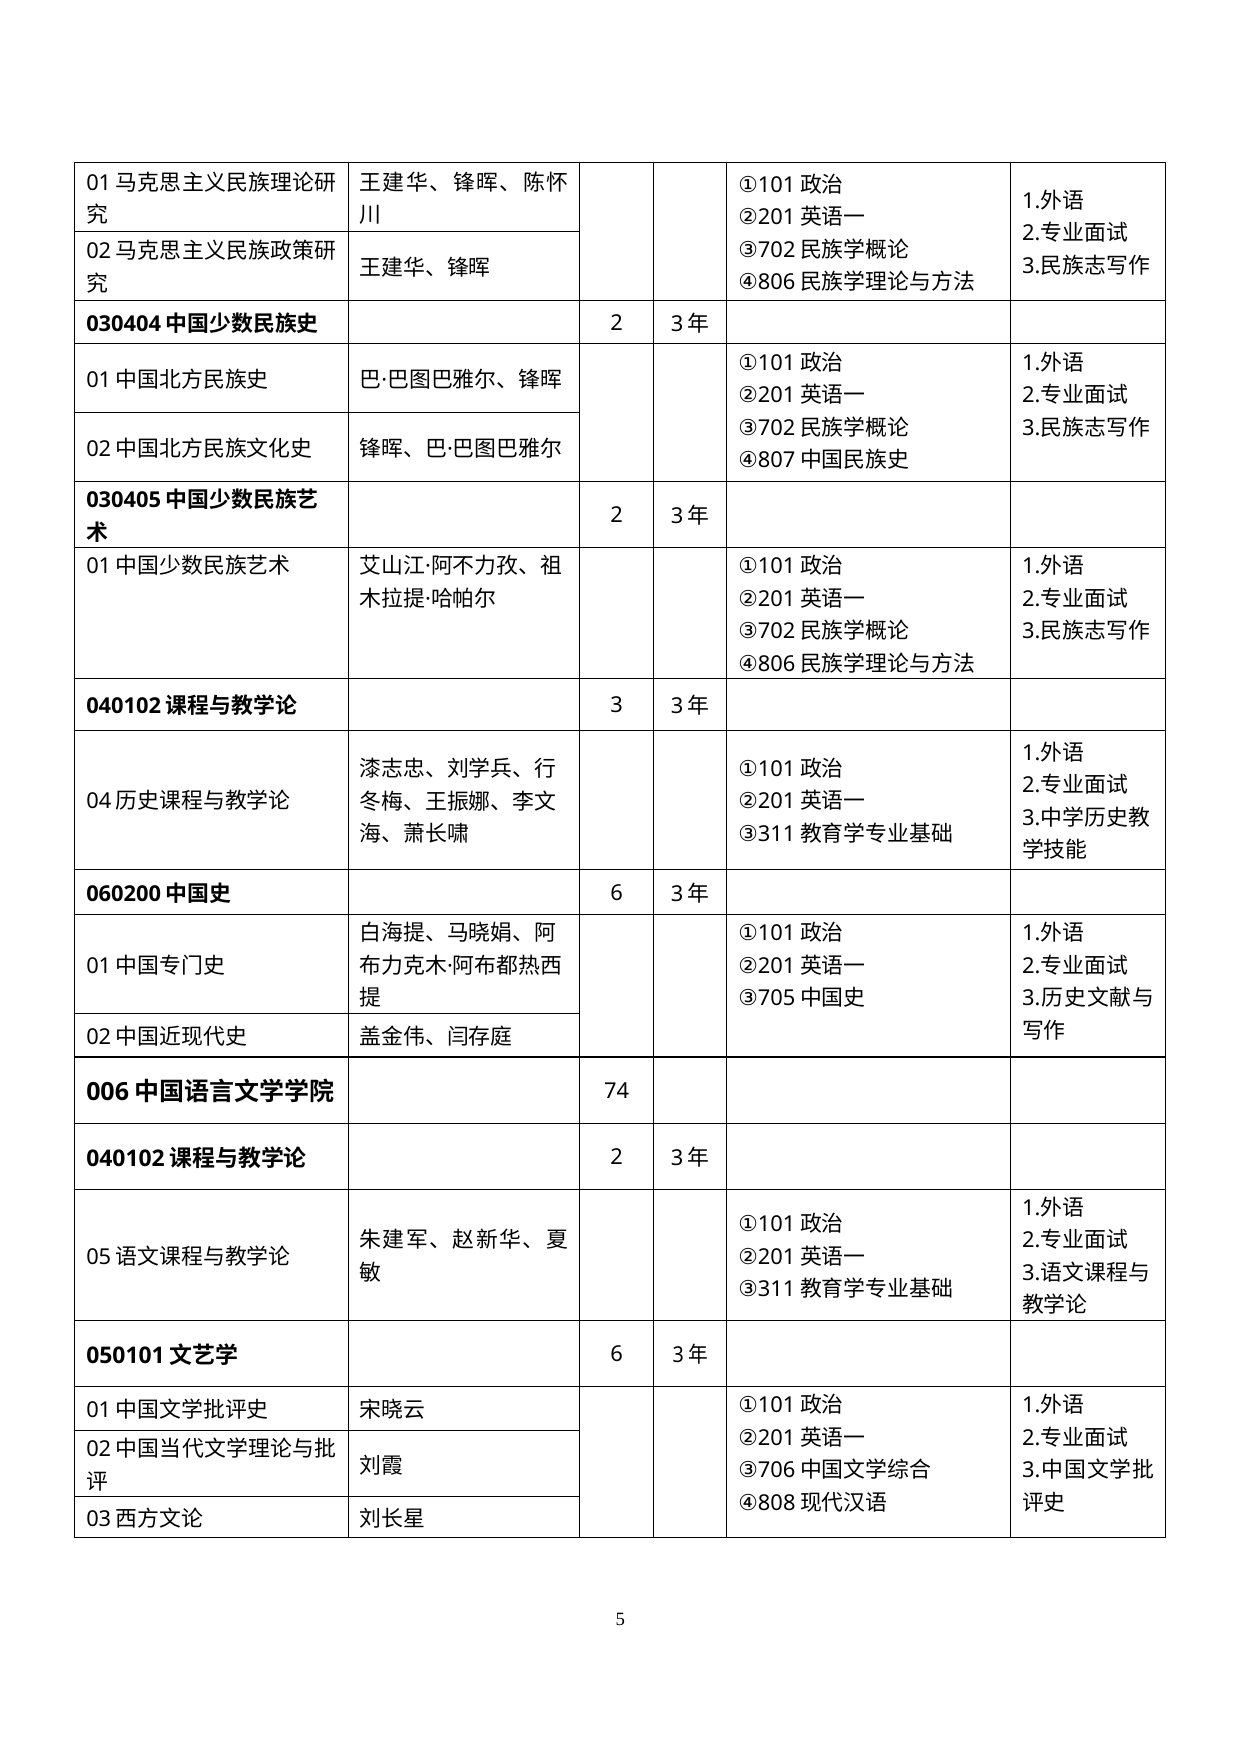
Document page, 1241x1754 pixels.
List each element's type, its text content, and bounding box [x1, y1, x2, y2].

table_cell 宋晓云 [349, 1387, 579, 1430]
table_cell ①101政治 ②201英语一 ③706中国文学综合 ④808现代汉语 [727, 1387, 1010, 1537]
table_cell ①101政治 ②201英语一 ③702民族学概论 ④806民族学理论与方法 [727, 163, 1010, 299]
table_cell [654, 344, 726, 481]
table_cell [1011, 679, 1165, 729]
table_cell [349, 870, 579, 914]
table_cell ①101政治 ②201英语一 ③705中国史 [727, 915, 1010, 1056]
table_cell [580, 731, 653, 868]
table_cell 艾山江·阿不力孜、祖木拉提·哈帕尔 [349, 548, 579, 678]
table_cell 01中国专门史 [75, 915, 348, 1012]
table_cell 02中国北方民族文化史 [75, 413, 348, 481]
table_cell [727, 1321, 1010, 1386]
table_cell 1.外语 2.专业面试 3.民族志写作 [1011, 344, 1165, 481]
table_cell 刘长星 [349, 1497, 579, 1537]
table_cell [349, 1124, 579, 1188]
table_cell [1011, 870, 1165, 914]
table_cell 王建华、锋晖 [349, 232, 579, 299]
table_cell [654, 915, 726, 1056]
table_cell 050101文艺学 [75, 1321, 348, 1386]
table_cell [1011, 301, 1165, 343]
table_cell [727, 1124, 1010, 1188]
table_cell [727, 679, 1010, 729]
table_cell 6 [580, 1321, 653, 1386]
table_cell 3年 [654, 1321, 726, 1386]
table_cell [580, 344, 653, 481]
table_cell 巴·巴图巴雅尔、锋晖 [349, 344, 579, 412]
table_cell 01中国少数民族艺术 [75, 548, 348, 678]
table_cell 3年 [654, 870, 726, 914]
table_cell [349, 1321, 579, 1386]
table_cell 060200中国史 [75, 870, 348, 914]
table_cell 030404中国少数民族史 [75, 301, 348, 343]
table_cell [1011, 1058, 1165, 1122]
table_cell 1.外语 2.专业面试 3.中学历史教学技能 [1011, 731, 1165, 868]
table_cell ①101政治 ②201英语一 ③702民族学概论 ④806民族学理论与方法 [727, 548, 1010, 678]
table_cell [654, 548, 726, 678]
table_cell 74 [580, 1058, 653, 1122]
table_cell 03西方文论 [75, 1497, 348, 1537]
table_cell 锋晖、巴·巴图巴雅尔 [349, 413, 579, 481]
table_cell 2 [580, 301, 653, 343]
table_cell [580, 548, 653, 678]
table_cell 02中国近现代史 [75, 1014, 348, 1056]
table_cell 040102课程与教学论 [75, 679, 348, 729]
table_cell [1011, 482, 1165, 547]
table_cell 1.外语 2.专业面试 3.民族志写作 [1011, 163, 1165, 299]
table_cell 3年 [654, 482, 726, 547]
table_cell [1011, 1124, 1165, 1188]
table_cell 3年 [654, 679, 726, 729]
table_cell 6 [580, 870, 653, 914]
table_cell 白海提、马晓娟、阿布力克木·阿布都热西提 [349, 915, 579, 1012]
table_cell 3 [580, 679, 653, 729]
table_cell [727, 1058, 1010, 1122]
table_cell 朱建军、赵新华、夏敏 [349, 1190, 579, 1319]
table_cell 3年 [654, 301, 726, 343]
table_cell 1.外语 2.专业面试 3.中国文学批评史 [1011, 1387, 1165, 1537]
table_cell [654, 1387, 726, 1537]
table_cell 2 [580, 482, 653, 547]
table_cell [1011, 1321, 1165, 1386]
table_cell 盖金伟、闫存庭 [349, 1014, 579, 1056]
table_cell ①101政治 ②201英语一 ③311教育学专业基础 [727, 1190, 1010, 1319]
table_cell 01中国北方民族史 [75, 344, 348, 412]
table_cell [727, 301, 1010, 343]
table_cell [580, 915, 653, 1056]
table_cell [654, 163, 726, 299]
table_cell 05语文课程与教学论 [75, 1190, 348, 1319]
table_cell 02马克思主义民族政策研究 [75, 232, 348, 299]
table_cell [349, 1058, 579, 1122]
table_cell 006中国语言文学学院 [75, 1058, 348, 1122]
table_cell 01中国文学批评史 [75, 1387, 348, 1430]
table_cell 刘霞 [349, 1431, 579, 1496]
table_cell ①101政治 ②201英语一 ③702民族学概论 ④807中国民族史 [727, 344, 1010, 481]
table_cell 2 [580, 1124, 653, 1188]
table_cell 王建华、锋晖、陈怀川 [349, 163, 579, 231]
table_cell 040102课程与教学论 [75, 1124, 348, 1188]
table_cell 3年 [654, 1124, 726, 1188]
table_cell [349, 679, 579, 729]
table_cell 030405中国少数民族艺术 [75, 482, 348, 547]
table_cell 02中国当代文学理论与批评 [75, 1431, 348, 1496]
table_cell 1.外语 2.专业面试 3.民族志写作 [1011, 548, 1165, 678]
table_cell [349, 482, 579, 547]
table_cell [349, 301, 579, 343]
table_cell [580, 1190, 653, 1319]
table_cell 1.外语 2.专业面试 3.语文课程与教学论 [1011, 1190, 1165, 1319]
table_cell [727, 870, 1010, 914]
table_cell [654, 731, 726, 868]
table_cell [727, 482, 1010, 547]
table_cell 漆志忠、刘学兵、行冬梅、王振娜、李文海、萧长啸 [349, 731, 579, 868]
table_cell [580, 163, 653, 299]
table_cell 01马克思主义民族理论研究 [75, 163, 348, 231]
table_cell 1.外语 2.专业面试 3.历史文献与写作 [1011, 915, 1165, 1056]
table_cell [654, 1190, 726, 1319]
table_cell [654, 1058, 726, 1122]
table_cell 04历史课程与教学论 [75, 731, 348, 868]
table_cell ①101政治 ②201英语一 ③311教育学专业基础 [727, 731, 1010, 868]
table_cell [580, 1387, 653, 1537]
